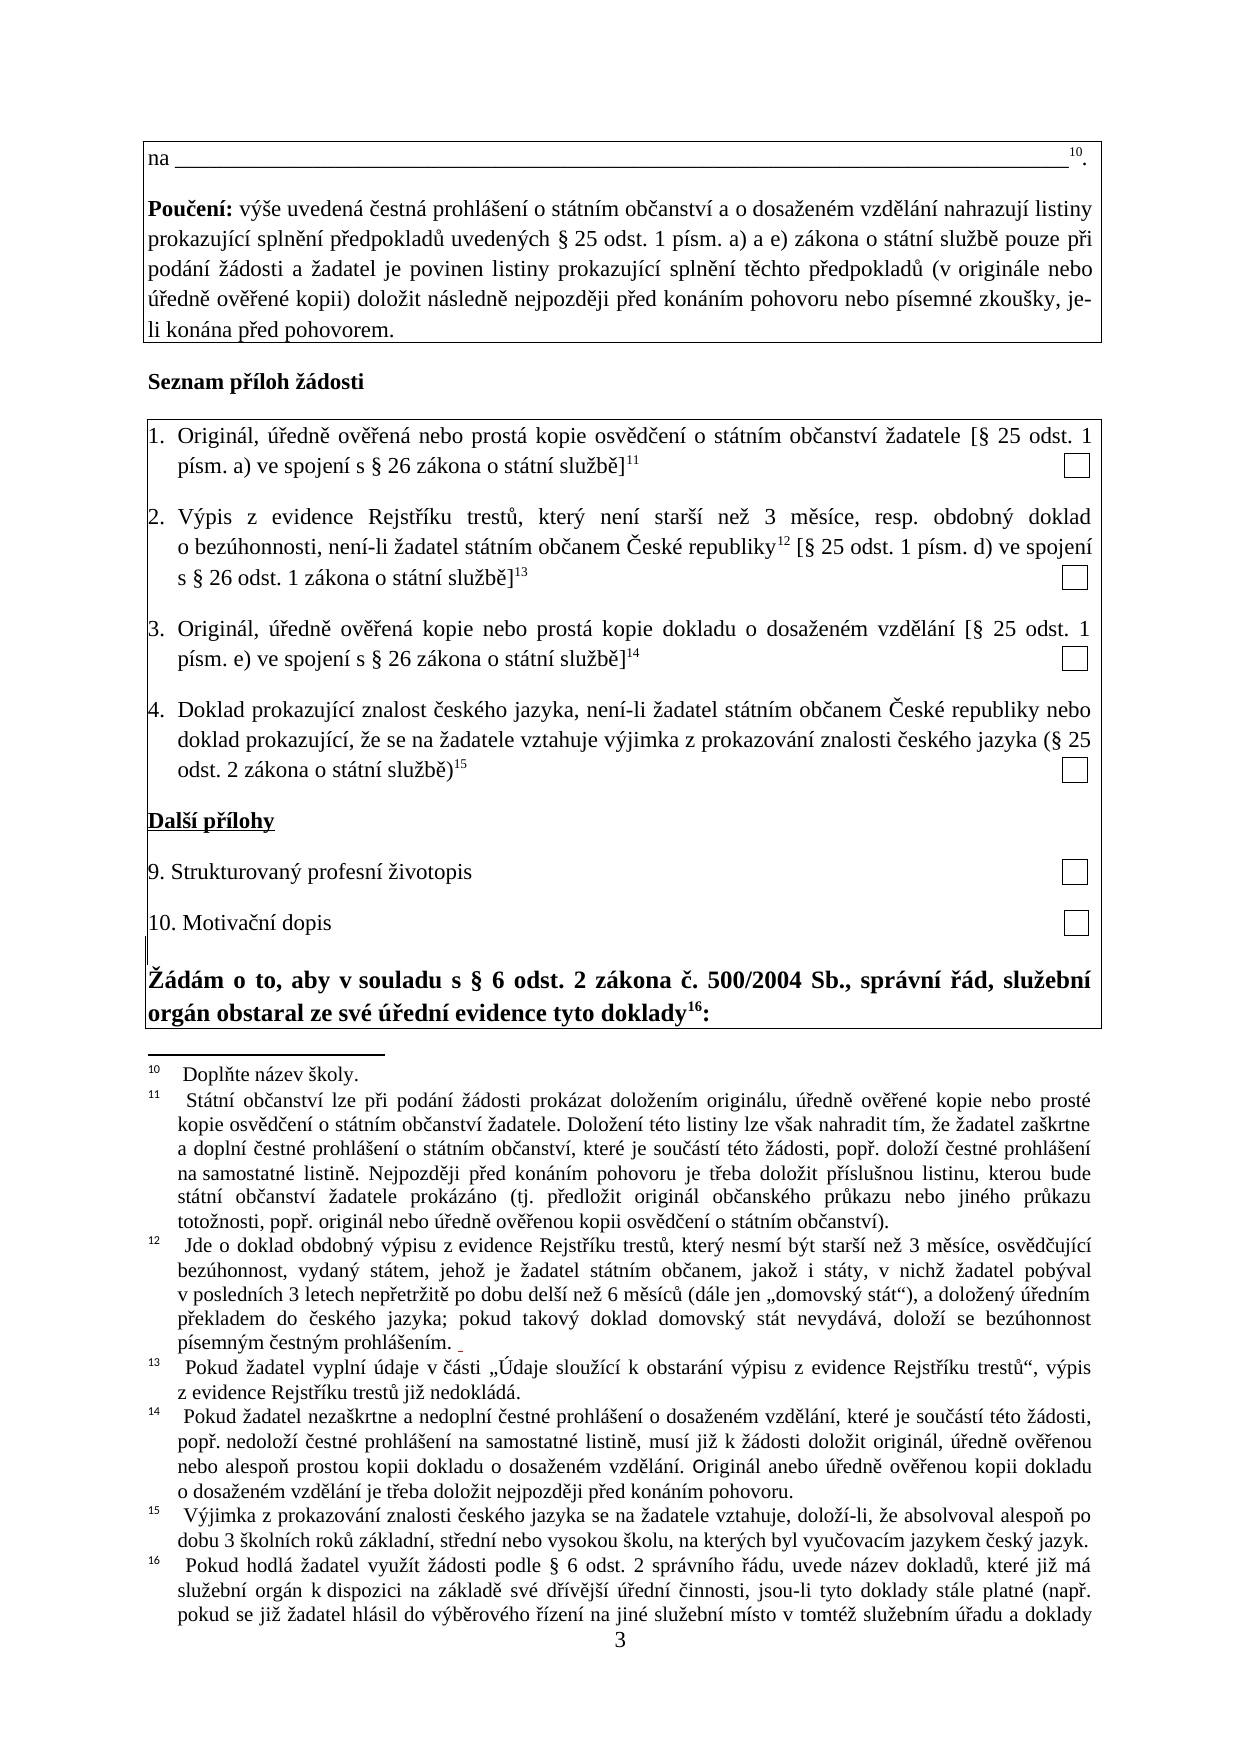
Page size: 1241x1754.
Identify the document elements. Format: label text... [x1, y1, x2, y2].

text na ______________________________________________________________________________. [144, 142, 1101, 170]
text Žádám o to, aby v souladu s § 6 odst. 2 zákona č. 500/2004 Sb., správní řád, služební orgán obstaral ze své úřední evidence tyto doklady: [146, 962, 1101, 1028]
text Poučení: výše uvedená čestná prohlášení o státním občanství a o dosaženém vzdělání nahrazují listiny prokazující splnění předpokladů uvedených § 25 odst. 1 písm. a) a e) zákona o státní službě pouze při podání žádosti a žadatel je povinen listiny prokazující splnění těchto předpokladů (v originále nebo úředně ověřené kopii) doložit následně nejpozději před konáním pohovoru nebo písemné zkoušky, je-li konána před pohovorem. [144, 192, 1101, 342]
text 9. Strukturovaný profesní životopis [148, 855, 1101, 885]
text 3. Originál, úředně ověřená kopie nebo prostá kopie dokladu o dosaženém vzdělání [§ 25 odst. 1 písm. e) ve spojení s § 26 zákona o státní službě] [148, 612, 1101, 671]
text 4. Doklad prokazující znalost českého jazyka, není-li žadatel státním občanem České republiky nebo doklad prokazující, že se na žadatele vztahuje výjimka z prokazování znalosti českého jazyka (§ 25 odst. 2 zákona o státní službě) [148, 693, 1101, 783]
text 2. Výpis z evidence Rejstříku trestů, který není starší než 3 měsíce, resp. obdobný doklad o bezúhonnosti, není-li žadatel státním občanem České republiky [§ 25 odst. 1 písm. d) ve spojení s § 26 odst. 1 zákona o státní službě] [148, 500, 1101, 590]
text 10. Motivační dopis [148, 906, 1101, 936]
text 1. Originál, úředně ověřená nebo prostá kopie osvědčení o státním občanství žadatele [§ 25 odst. 1 písm. a) ve spojení s § 26 zákona o státní službě] [148, 420, 1101, 478]
text Další přílohy [148, 804, 1101, 834]
text Seznam příloh žádosti [148, 368, 1092, 394]
